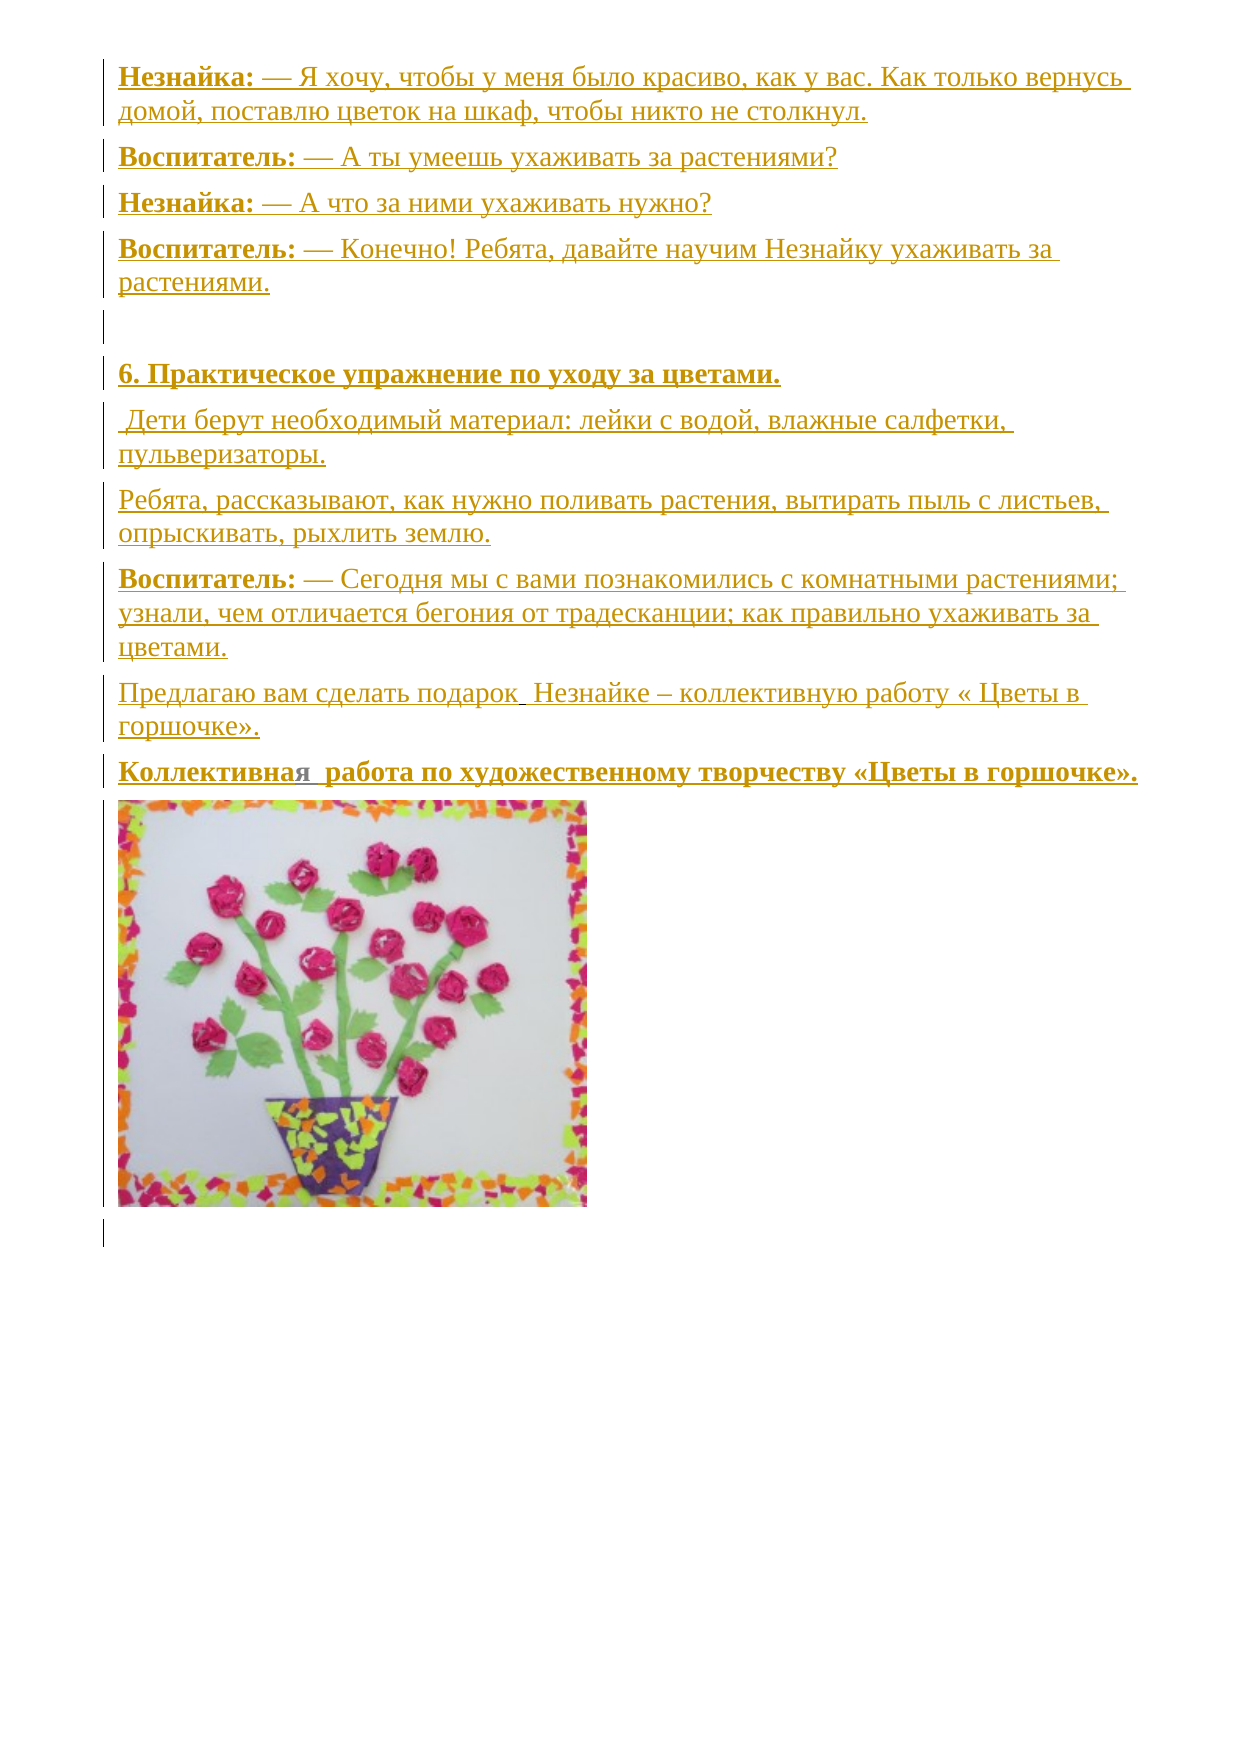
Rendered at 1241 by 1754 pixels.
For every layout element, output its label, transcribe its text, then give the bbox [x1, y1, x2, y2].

text я [118, 754, 1152, 788]
picture [118, 800, 587, 1207]
